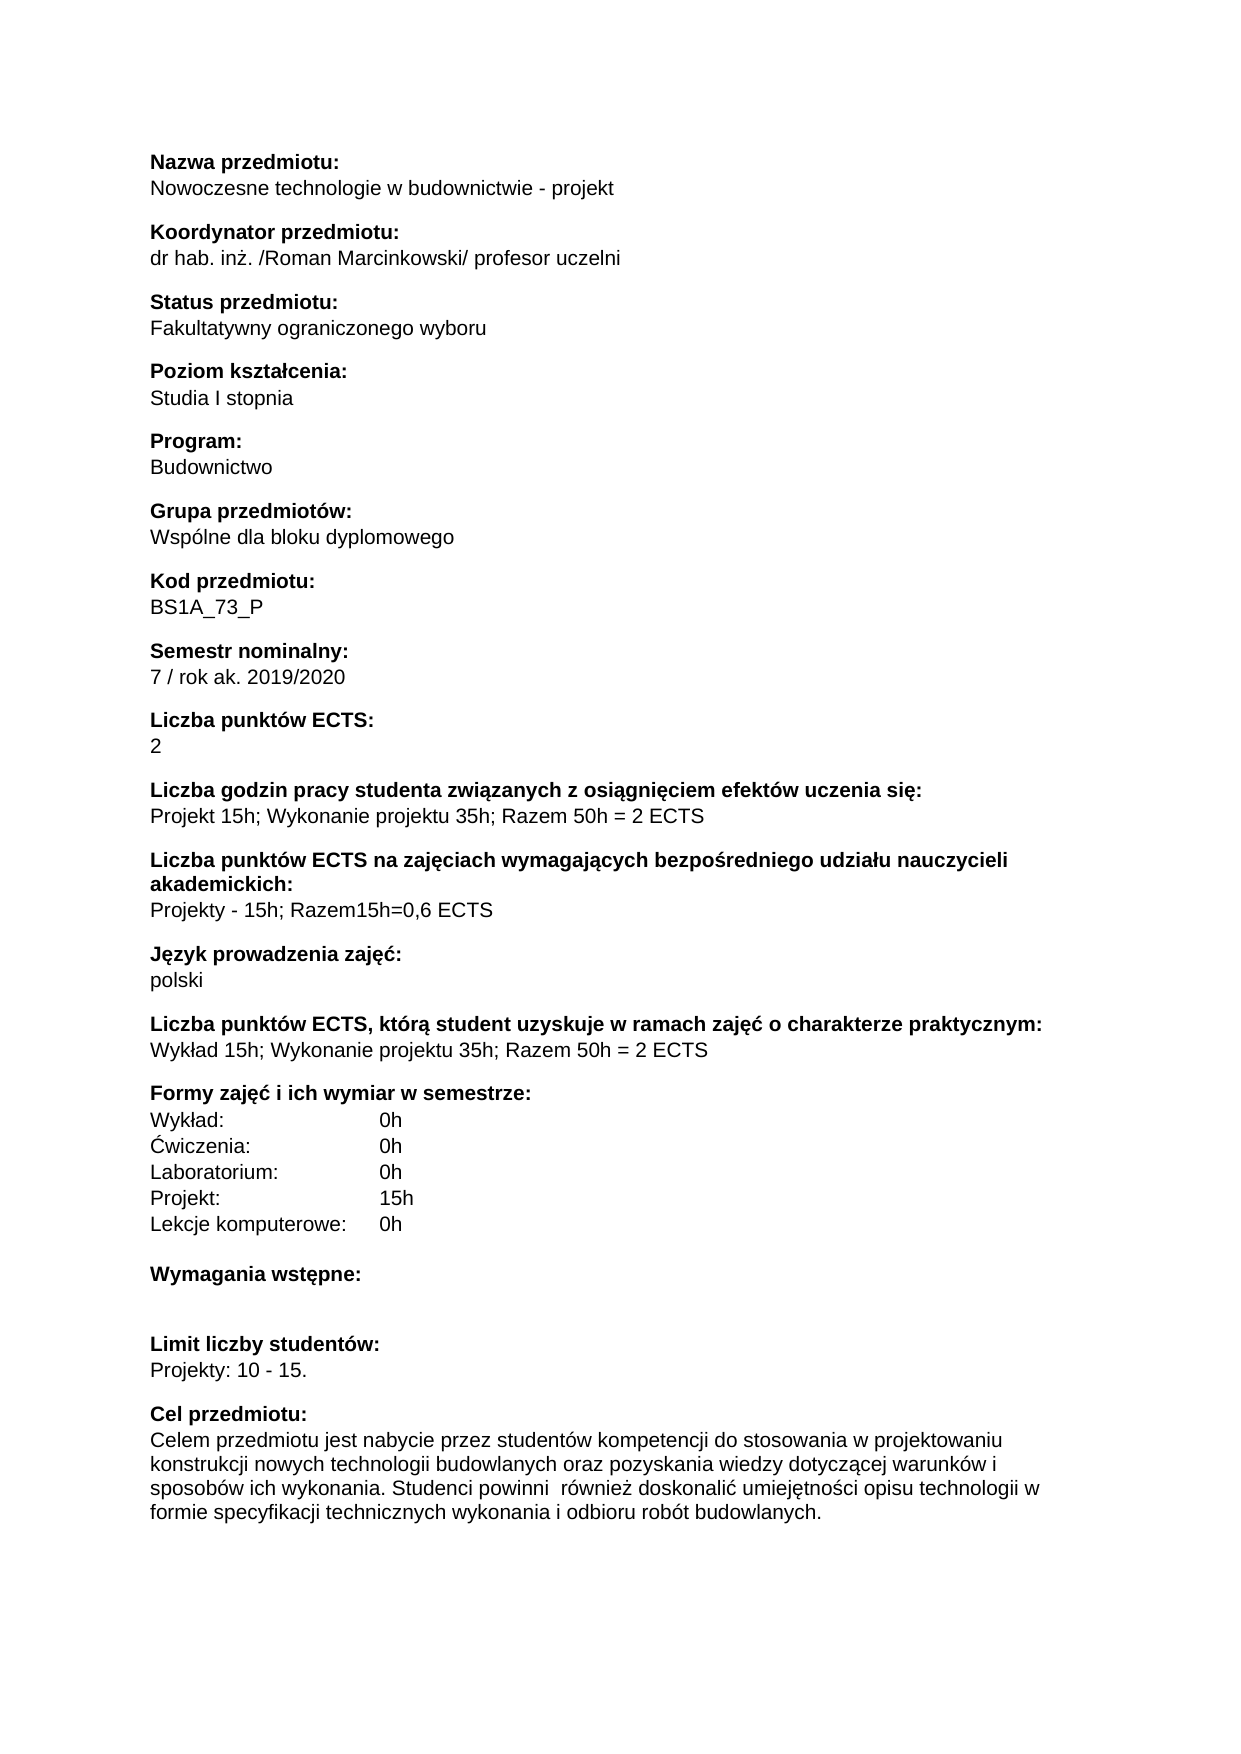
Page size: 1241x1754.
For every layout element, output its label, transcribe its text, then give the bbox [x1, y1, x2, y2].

text Wykład 15h; Wykonanie projektu 35h; Razem 50h = 2 ECTS [150, 1037, 1090, 1061]
text Budownictwo [150, 455, 1090, 479]
text Cel przedmiotu: [150, 1402, 1090, 1426]
text Studia I stopnia [150, 385, 1090, 409]
table_header Wykład: [140, 1108, 367, 1132]
text dr hab. inż. /Roman Marcinkowski/ profesor uczelni [150, 246, 1090, 270]
table_cell 0h [369, 1158, 597, 1184]
text Grupa przedmiotów: [150, 499, 1090, 523]
text Projekty: 10 - 15. [150, 1358, 1090, 1382]
table_cell Lekcje komputerowe: [140, 1212, 367, 1236]
text Liczba punktów ECTS: [150, 708, 1090, 732]
text Celem przedmiotu jest nabycie przez studentów kompetencji do stosowania w projektowaniu konstrukcji nowych technologii budowlanych oraz pozyskania wiedzy dotyczącej warunków i sposobów ich wykonania. Studenci powinni również doskonalić umiejętności opisu technologii w formie specyfikacji technicznych wykonania i odbioru robót budowlanych. [150, 1428, 1090, 1523]
text Semestr nominalny: [150, 638, 1090, 662]
text polski [150, 968, 1090, 992]
text Nowoczesne technologie w budownictwie - projekt [150, 176, 1090, 200]
text Język prowadzenia zajęć: [150, 942, 1090, 966]
table_cell Ćwiczenia: [140, 1134, 367, 1158]
table_cell 0h [369, 1210, 597, 1236]
table_cell Projekt: [140, 1186, 367, 1210]
text Fakultatywny ograniczonego wyboru [150, 316, 1090, 339]
text Koordynator przedmiotu: [150, 220, 1090, 244]
text Nazwa przedmiotu: [150, 150, 1090, 174]
text Poziom kształcenia: [150, 359, 1090, 383]
text Program: [150, 429, 1090, 453]
text Wymagania wstępne: [150, 1262, 1090, 1286]
text Status przedmiotu: [150, 289, 1090, 313]
table_cell 15h [369, 1184, 597, 1210]
text 7 / rok ak. 2019/2020 [150, 664, 1090, 688]
text Liczba punktów ECTS, którą student uzyskuje w ramach zajęć o charakterze praktycznym: [150, 1011, 1090, 1035]
text Projekty - 15h; Razem15h=0,6 ECTS [150, 898, 1090, 922]
text Kod przedmiotu: [150, 569, 1090, 593]
text Liczba punktów ECTS na zajęciach wymagających bezpośredniego udziału nauczycieli akademickich: [150, 848, 1090, 896]
table_cell Laboratorium: [140, 1160, 367, 1184]
table_header 0h [369, 1108, 597, 1132]
text BS1A_73_P [150, 595, 1090, 619]
text 2 [150, 734, 1090, 758]
text Wspólne dla bloku dyplomowego [150, 525, 1090, 549]
table_cell 0h [369, 1132, 597, 1158]
text Formy zajęć i ich wymiar w semestrze: [150, 1081, 1090, 1105]
text Liczba godzin pracy studenta związanych z osiągnięciem efektów uczenia się: [150, 778, 1090, 802]
text Projekt 15h; Wykonanie projektu 35h; Razem 50h = 2 ECTS [150, 804, 1090, 828]
text Limit liczby studentów: [150, 1332, 1090, 1356]
